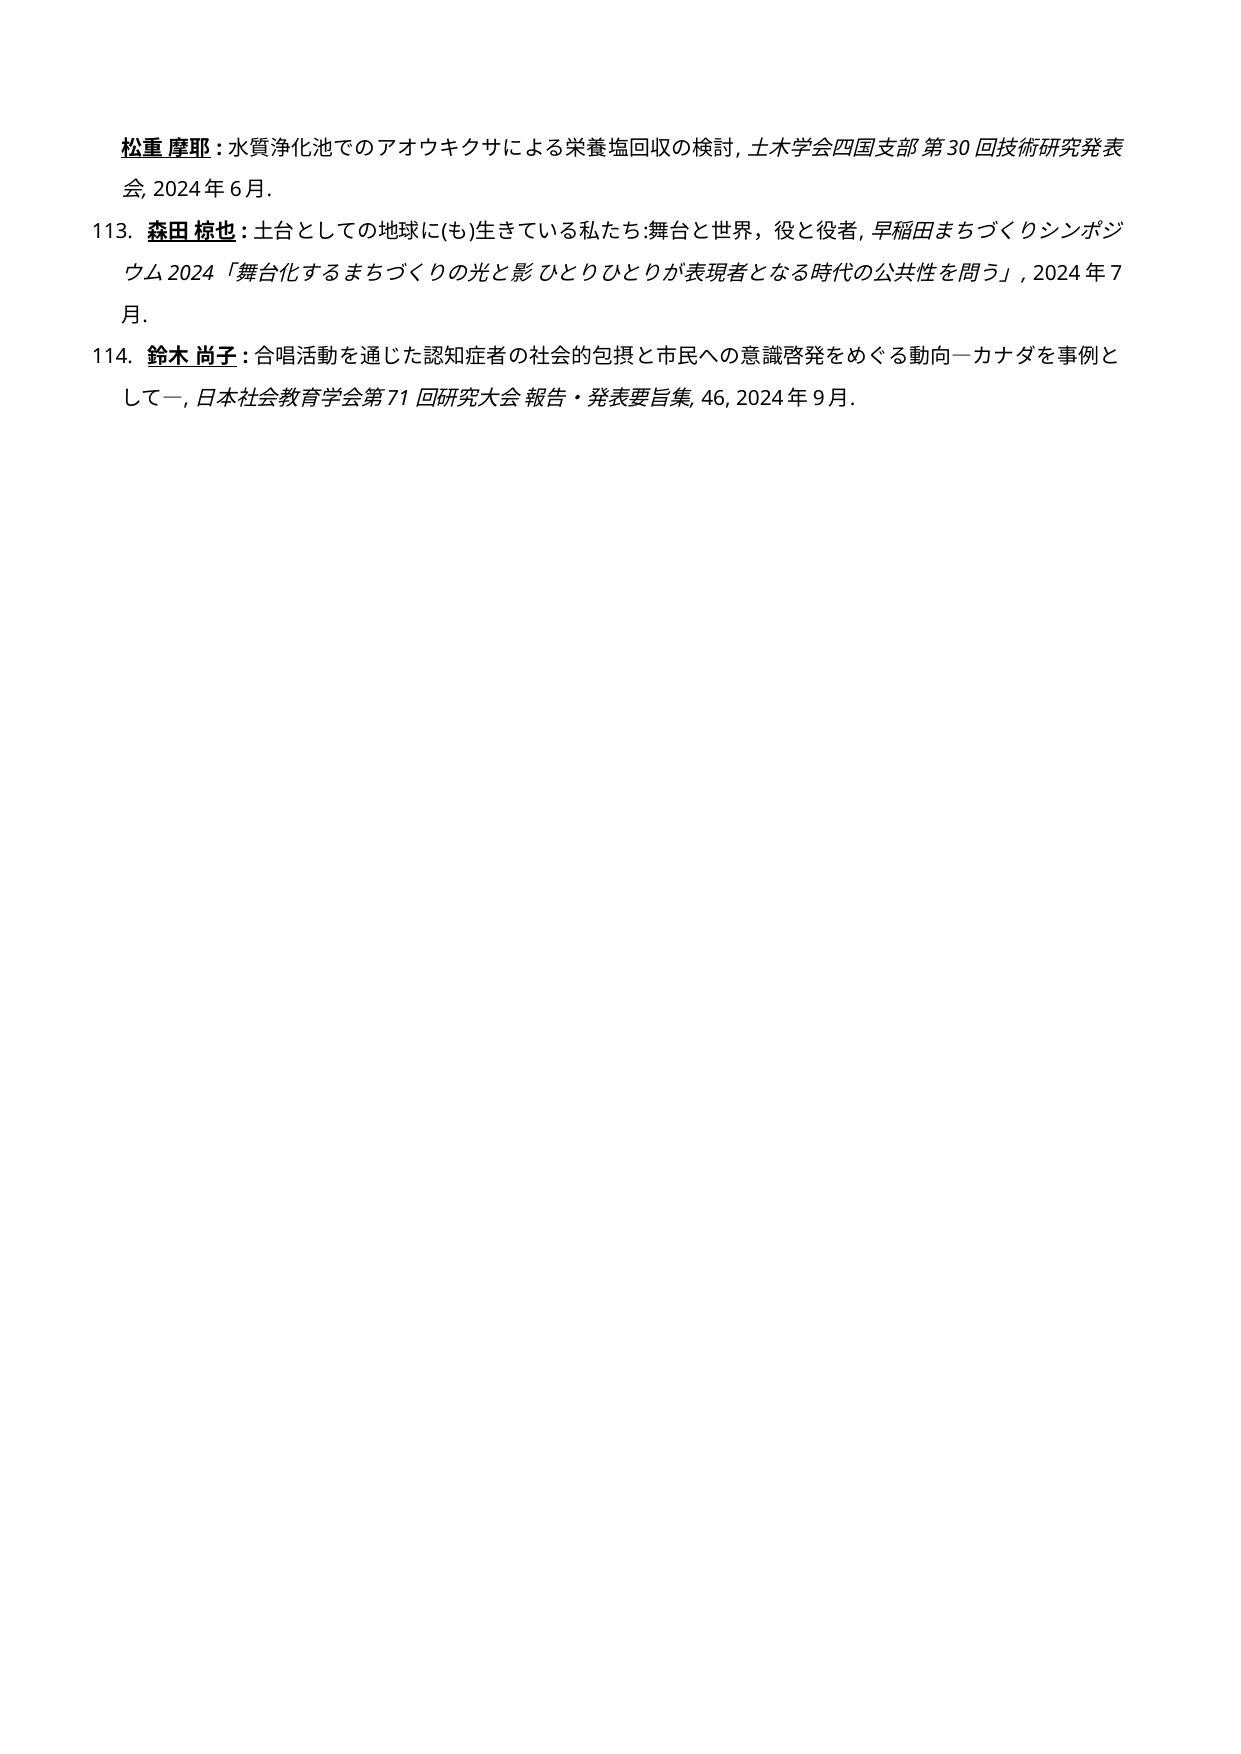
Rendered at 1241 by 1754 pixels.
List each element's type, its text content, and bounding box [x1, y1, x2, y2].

list 森田 椋也 : 土台としての地球に(も)生きている私たち:舞台と世界，役と役者, 早稲田まちづくりシンポジウム2024「舞台化するまちづくりの光と影 ひとりひとりが表現者となる時代の公共性を問う」, 2024年7月. [92, 209, 1122, 334]
list 鈴木 尚子 : 合唱活動を通じた認知症者の社会的包摂と市民への意識啓発をめぐる動向―カナダを事例として―, 日本社会教育学会第 71 回研究⼤会 報告・発表要旨集, 46, 2024年9月. [92, 334, 1122, 417]
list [92, 125, 1122, 209]
